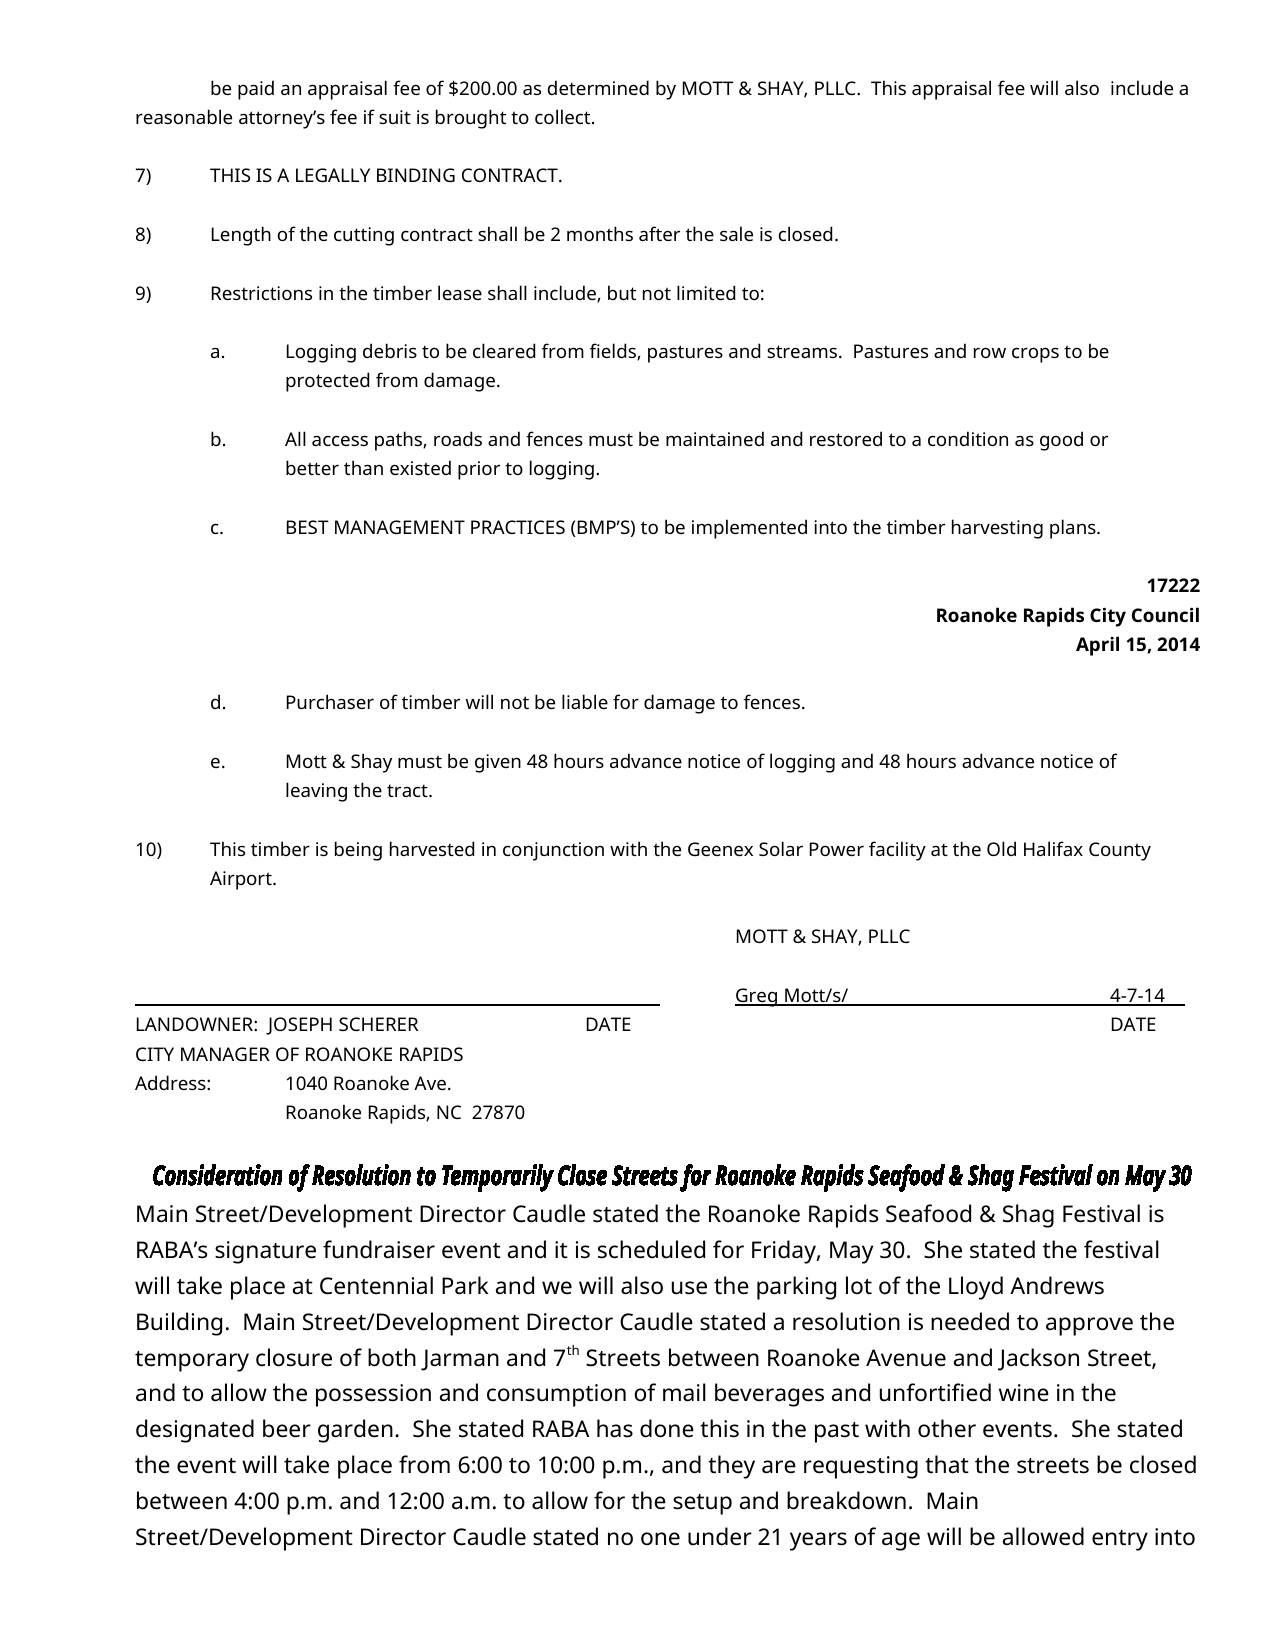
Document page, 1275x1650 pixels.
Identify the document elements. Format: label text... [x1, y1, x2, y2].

text 10) This timber is being harvested in conjunction with the Geenex Solar Power facility at the Old Halifax County Airport. [135, 836, 1200, 891]
text Greg Mott/s/ 4-7-14 [135, 982, 1200, 1008]
text b. All access paths, roads and fences must be maintained and restored to a condition as good or better than existed prior to logging. [135, 426, 1200, 481]
text Address: 1040 Roanoke Ave. [135, 1070, 1200, 1096]
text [135, 1198, 1200, 1552]
text 8) Length of the cutting contract shall be 2 months after the sale is closed. [135, 221, 1200, 247]
text LANDOWNER: JOSEPH SCHERER DATE DATE [135, 1012, 1200, 1037]
list Roanoke Rapids City Council [210, 602, 1200, 627]
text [135, 75, 1200, 130]
text 7) THIS IS A LEGALLY BINDING CONTRACT. [135, 163, 1200, 188]
text d. Purchaser of timber will not be liable for damage to fences. [135, 690, 1200, 715]
text c. BEST MANAGEMENT PRACTICES (BMP’S) to be implemented into the timber harvesting plans. [135, 514, 1200, 539]
text Roanoke Rapids, NC 27870 [135, 1099, 1200, 1125]
text 9) Restrictions in the timber lease shall include, but not limited to: [135, 280, 1200, 305]
text a. Logging debris to be cleared from fields, pastures and streams. Pastures and row crops to be protected from damage. [135, 338, 1200, 393]
text e. Mott & Shay must be given 48 hours advance notice of logging and 48 hours advance notice of leaving the tract. [135, 748, 1200, 803]
text CITY MANAGER OF ROANOKE RAPIDS [135, 1041, 1200, 1066]
text MOTT & SHAY, PLLC [135, 924, 1200, 949]
list April 15, 2014 [210, 631, 1200, 657]
list 17222 [210, 573, 1200, 598]
